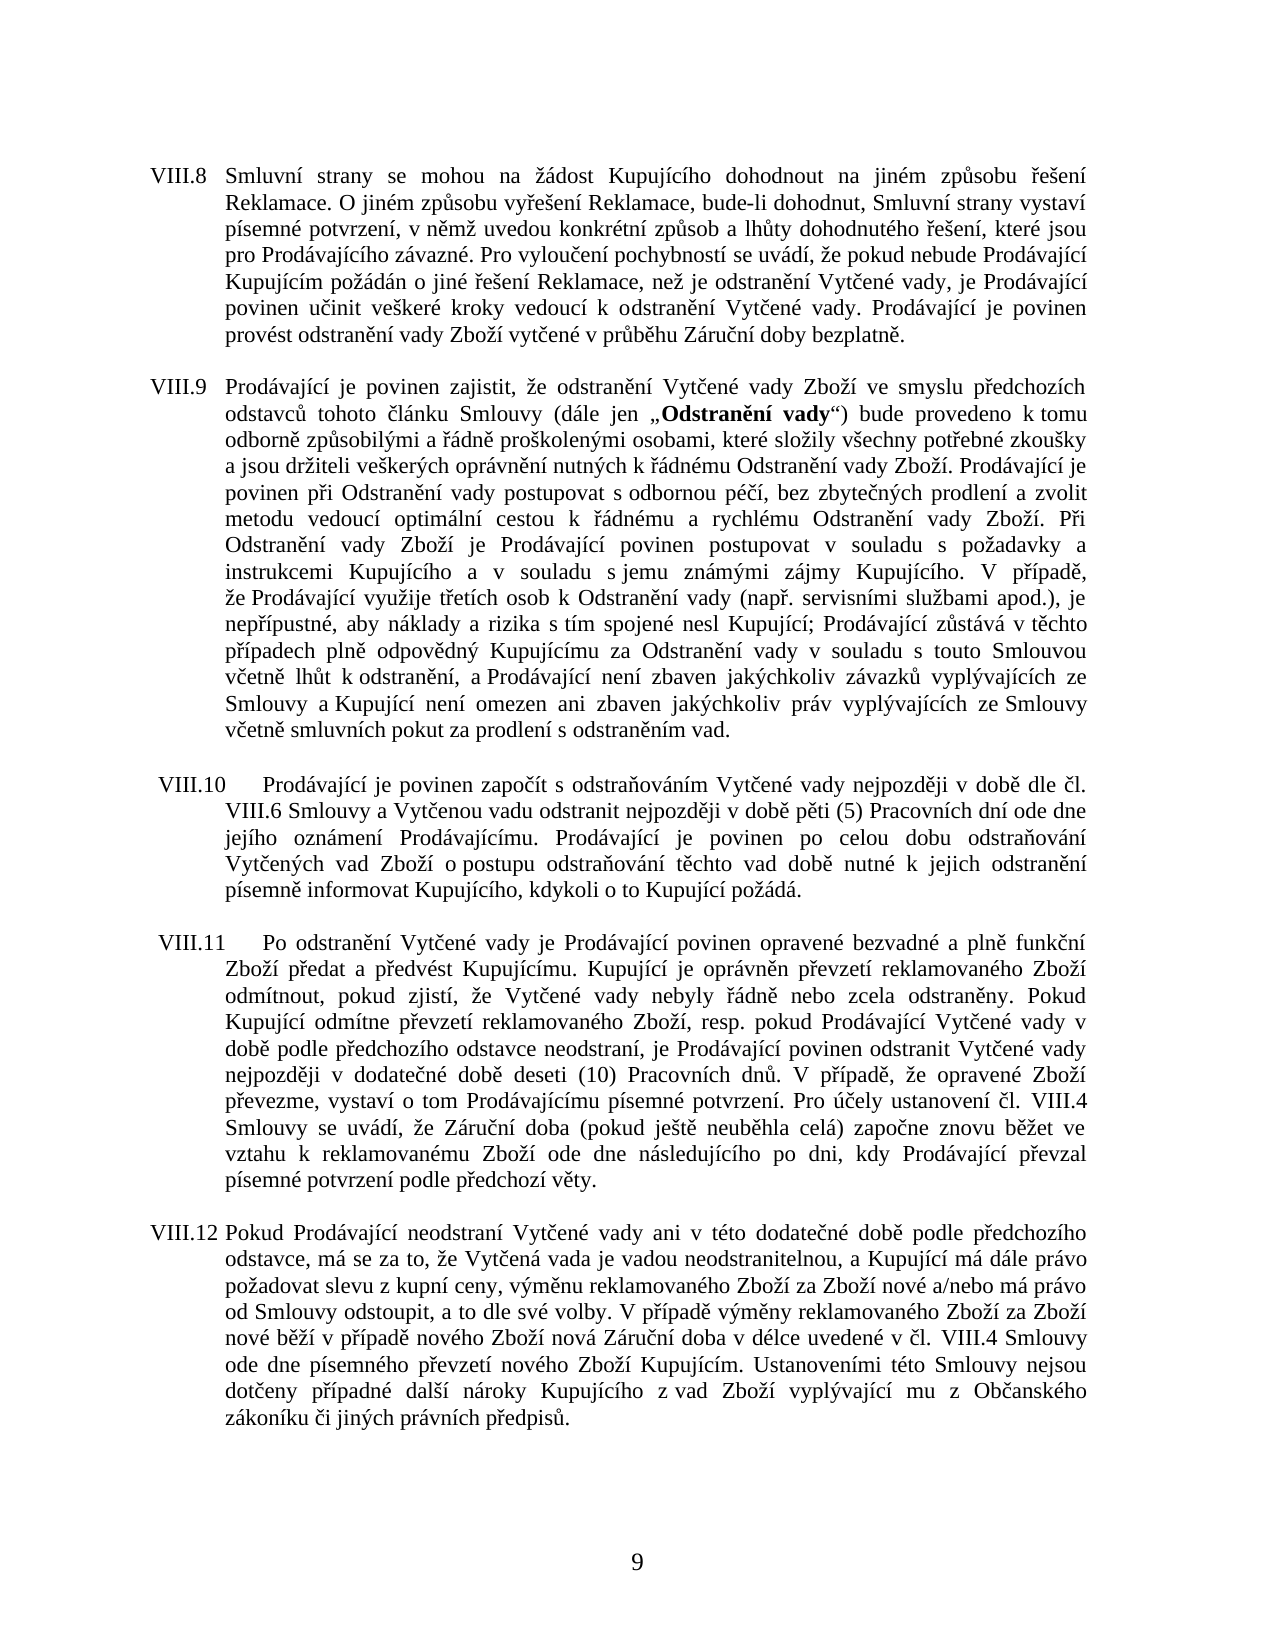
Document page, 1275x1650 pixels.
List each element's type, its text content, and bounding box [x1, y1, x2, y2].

list Smluvní strany se mohou na žádost Kupujícího dohodnout na jiném způsobu řešení Reklamace. O jiném způsobu vyřešení Reklamace, bude-li dohodnut, Smluvní strany vystaví písemné potvrzení, v němž uvedou konkrétní způsob a lhůty dohodnutého řešení, které jsou pro Prodávajícího závazné. Pro vyloučení pochybností se uvádí, že pokud nebude Prodávající Kupujícím požádán o jiné řešení Reklamace, než je odstranění Vytčené vady, je Prodávající povinen učinit veškeré kroky vedoucí k odstranění Vytčené vady. Prodávající je povinen provést odstranění vady Zboží vytčené v průběhu Záruční doby bezplatně. [150, 162, 1087, 347]
list Prodávající je povinen zajistit, že odstranění Vytčené vady Zboží ve smyslu předchozích odstavců tohoto článku Smlouvy (dále jen „Odstranění vady“) bude provedeno k tomu odborně způsobilými a řádně proškolenými osobami, které složily všechny potřebné zkoušky a jsou držiteli veškerých oprávnění nutných k řádnému Odstranění vady Zboží. Prodávající je povinen při Odstranění vady postupovat s odbornou péčí, bez zbytečných prodlení a zvolit metodu vedoucí optimální cestou k řádnému a rychlému Odstranění vady Zboží. Při Odstranění vady Zboží je Prodávající povinen postupovat v souladu s požadavky a instrukcemi Kupujícího a v souladu s jemu známými zájmy Kupujícího. V případě, že Prodávající využije třetích osob k Odstranění vady (např. servisními službami apod.), je nepřípustné, aby náklady a rizika s tím spojené nesl Kupující; Prodávající zůstává v těchto případech plně odpovědný Kupujícímu za Odstranění vady v souladu s touto Smlouvou včetně lhůt k odstranění, a Prodávající není zbaven jakýchkoliv závazků vyplývajících ze Smlouvy a Kupující není omezen ani zbaven jakýchkoliv práv vyplývajících ze Smlouvy včetně smluvních pokut za prodlení s odstraněním vad. [150, 373, 1087, 742]
list Prodávající je povinen započít s odstraňováním Vytčené vady nejpozději v době dle čl. 8.6 Smlouvy a Vytčenou vadu odstranit nejpozději v době pěti (5) Pracovních dní ode dne jejího oznámení Prodávajícímu. Prodávající je povinen po celou dobu odstraňování Vytčených vad Zboží o postupu odstraňování těchto vad době nutné k jejich odstranění písemně informovat Kupujícího, kdykoli o to Kupující požádá. [158, 771, 1087, 903]
list Po odstranění Vytčené vady je Prodávající povinen opravené bezvadné a plně funkční Zboží předat a předvést Kupujícímu. Kupující je oprávněn převzetí reklamovaného Zboží odmítnout, pokud zjistí, že Vytčené vady nebyly řádně nebo zcela odstraněny. Pokud Kupující odmítne převzetí reklamovaného Zboží, resp. pokud Prodávající Vytčené vady v době podle předchozího odstavce neodstraní, je Prodávající povinen odstranit Vytčené vady nejpozději v dodatečné době deseti (10) Pracovních dnů. V případě, že opravené Zboží převezme, vystaví o tom Prodávajícímu písemné potvrzení. Pro účely ustanovení čl. 8.4 Smlouvy se uvádí, že Záruční doba (pokud ještě neuběhla celá) započne znovu běžet ve vztahu k reklamovanému Zboží ode dne následujícího po dni, kdy Prodávající převzal písemné potvrzení podle předchozí věty. [158, 929, 1087, 1193]
list Pokud Prodávající neodstraní Vytčené vady ani v této dodatečné době podle předchozího odstavce, má se za to, že Vytčená vada je vadou neodstranitelnou, a Kupující má dále právo požadovat slevu z kupní ceny, výměnu reklamovaného Zboží za Zboží nové a/nebo má právo od Smlouvy odstoupit, a to dle své volby. V případě výměny reklamovaného Zboží za Zboží nové běží v případě nového Zboží nová Záruční doba v délce uvedené v čl. 8.4 Smlouvy ode dne písemného převzetí nového Zboží Kupujícím. Ustanoveními této Smlouvy nejsou dotčeny případné další nároky Kupujícího z vad Zboží vyplývající mu z Občanského zákoníku či jiných právních předpisů. [150, 1219, 1087, 1430]
